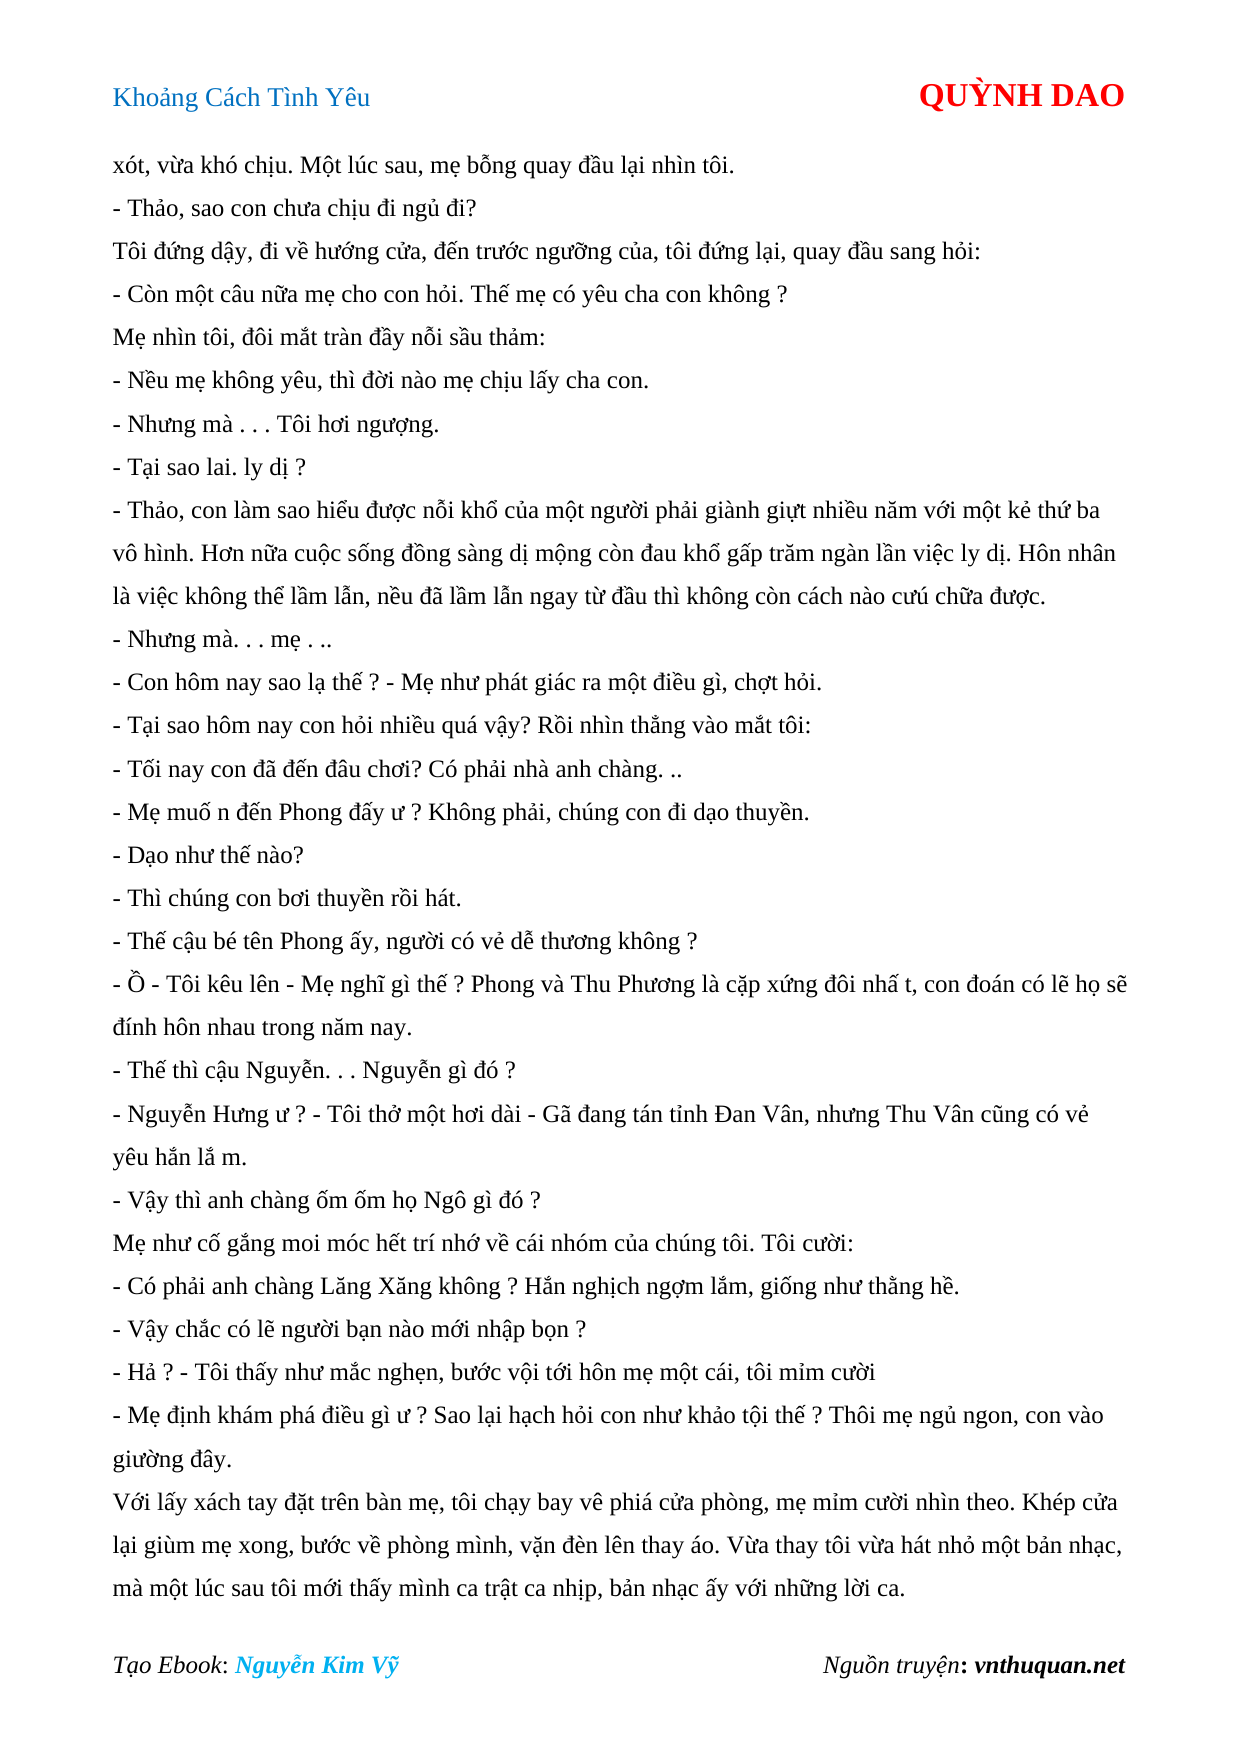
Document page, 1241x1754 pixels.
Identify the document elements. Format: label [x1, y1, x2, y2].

text [112, 150, 1128, 1602]
